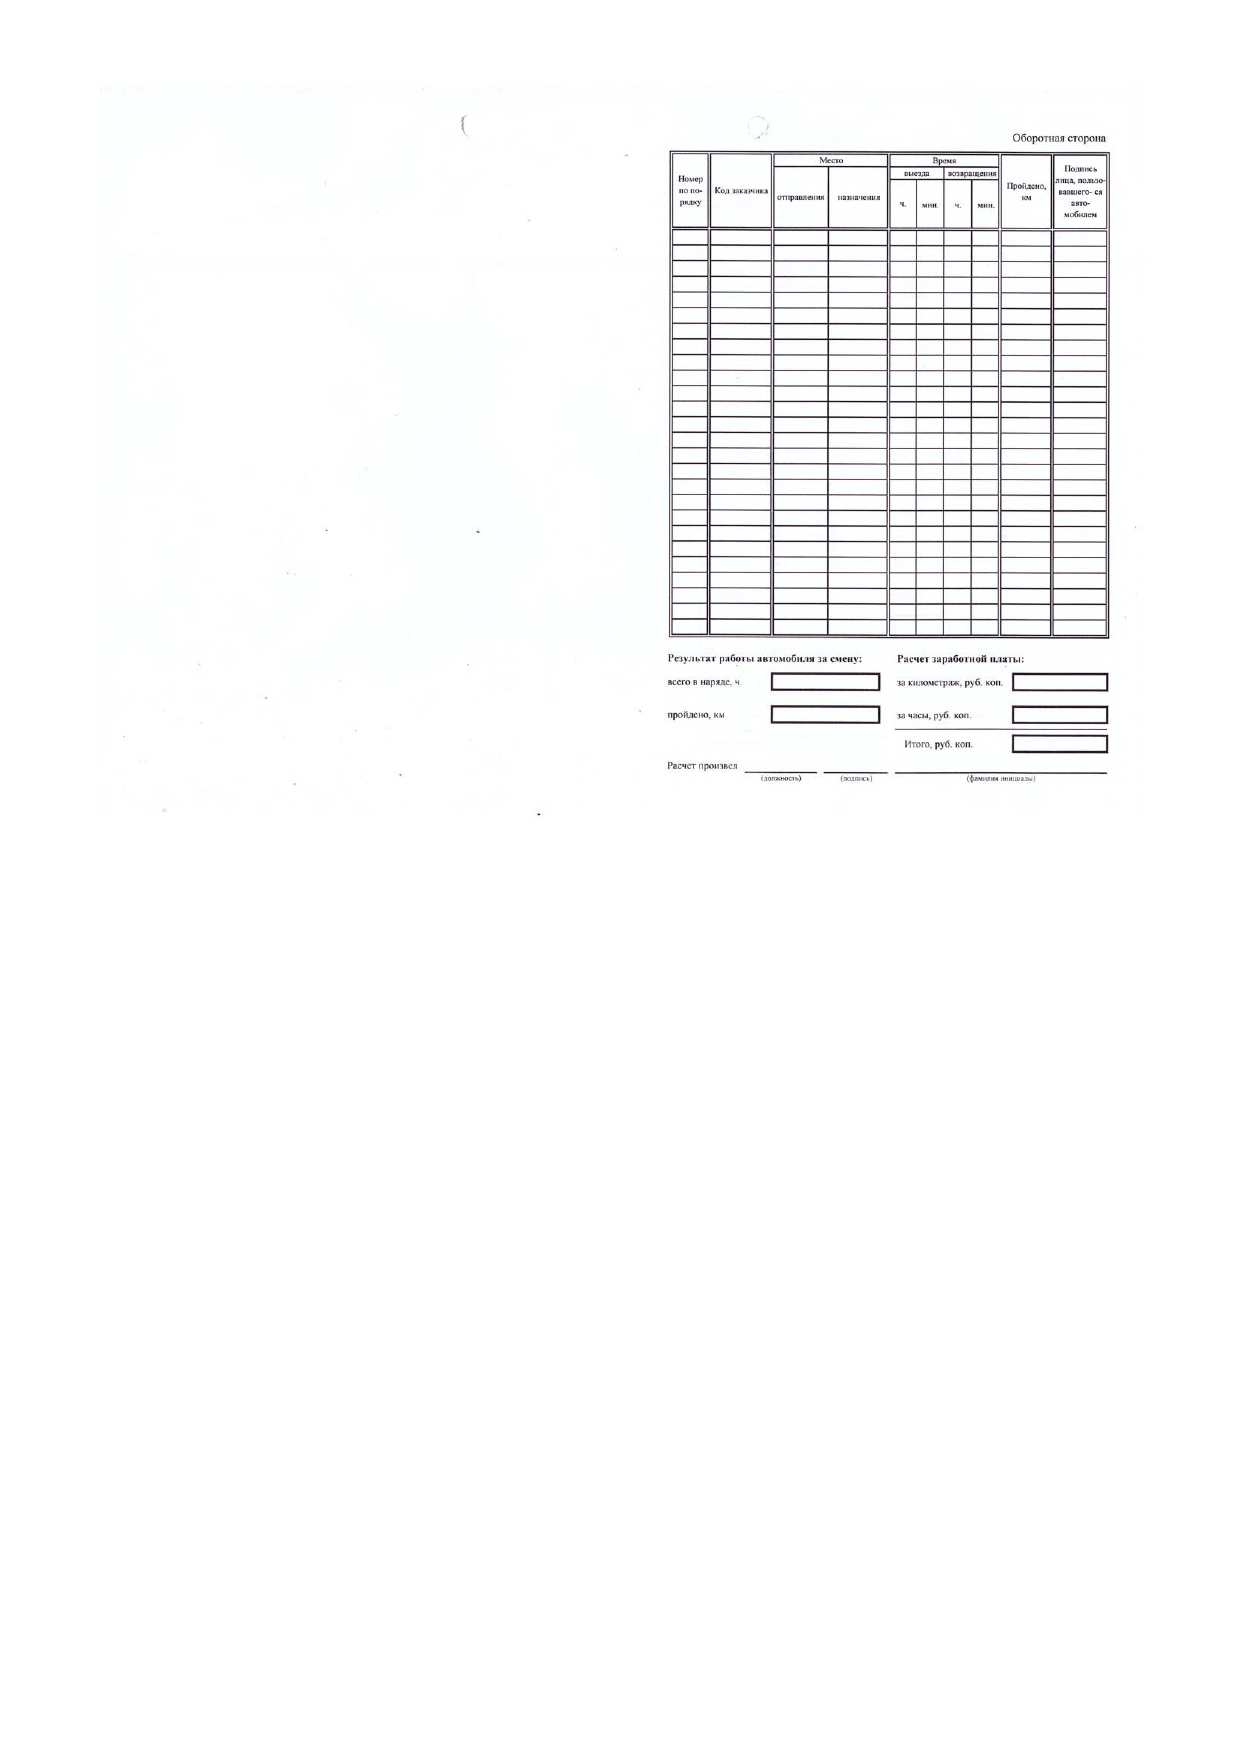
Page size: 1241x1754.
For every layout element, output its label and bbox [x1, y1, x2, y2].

picture [99, 81, 1152, 820]
